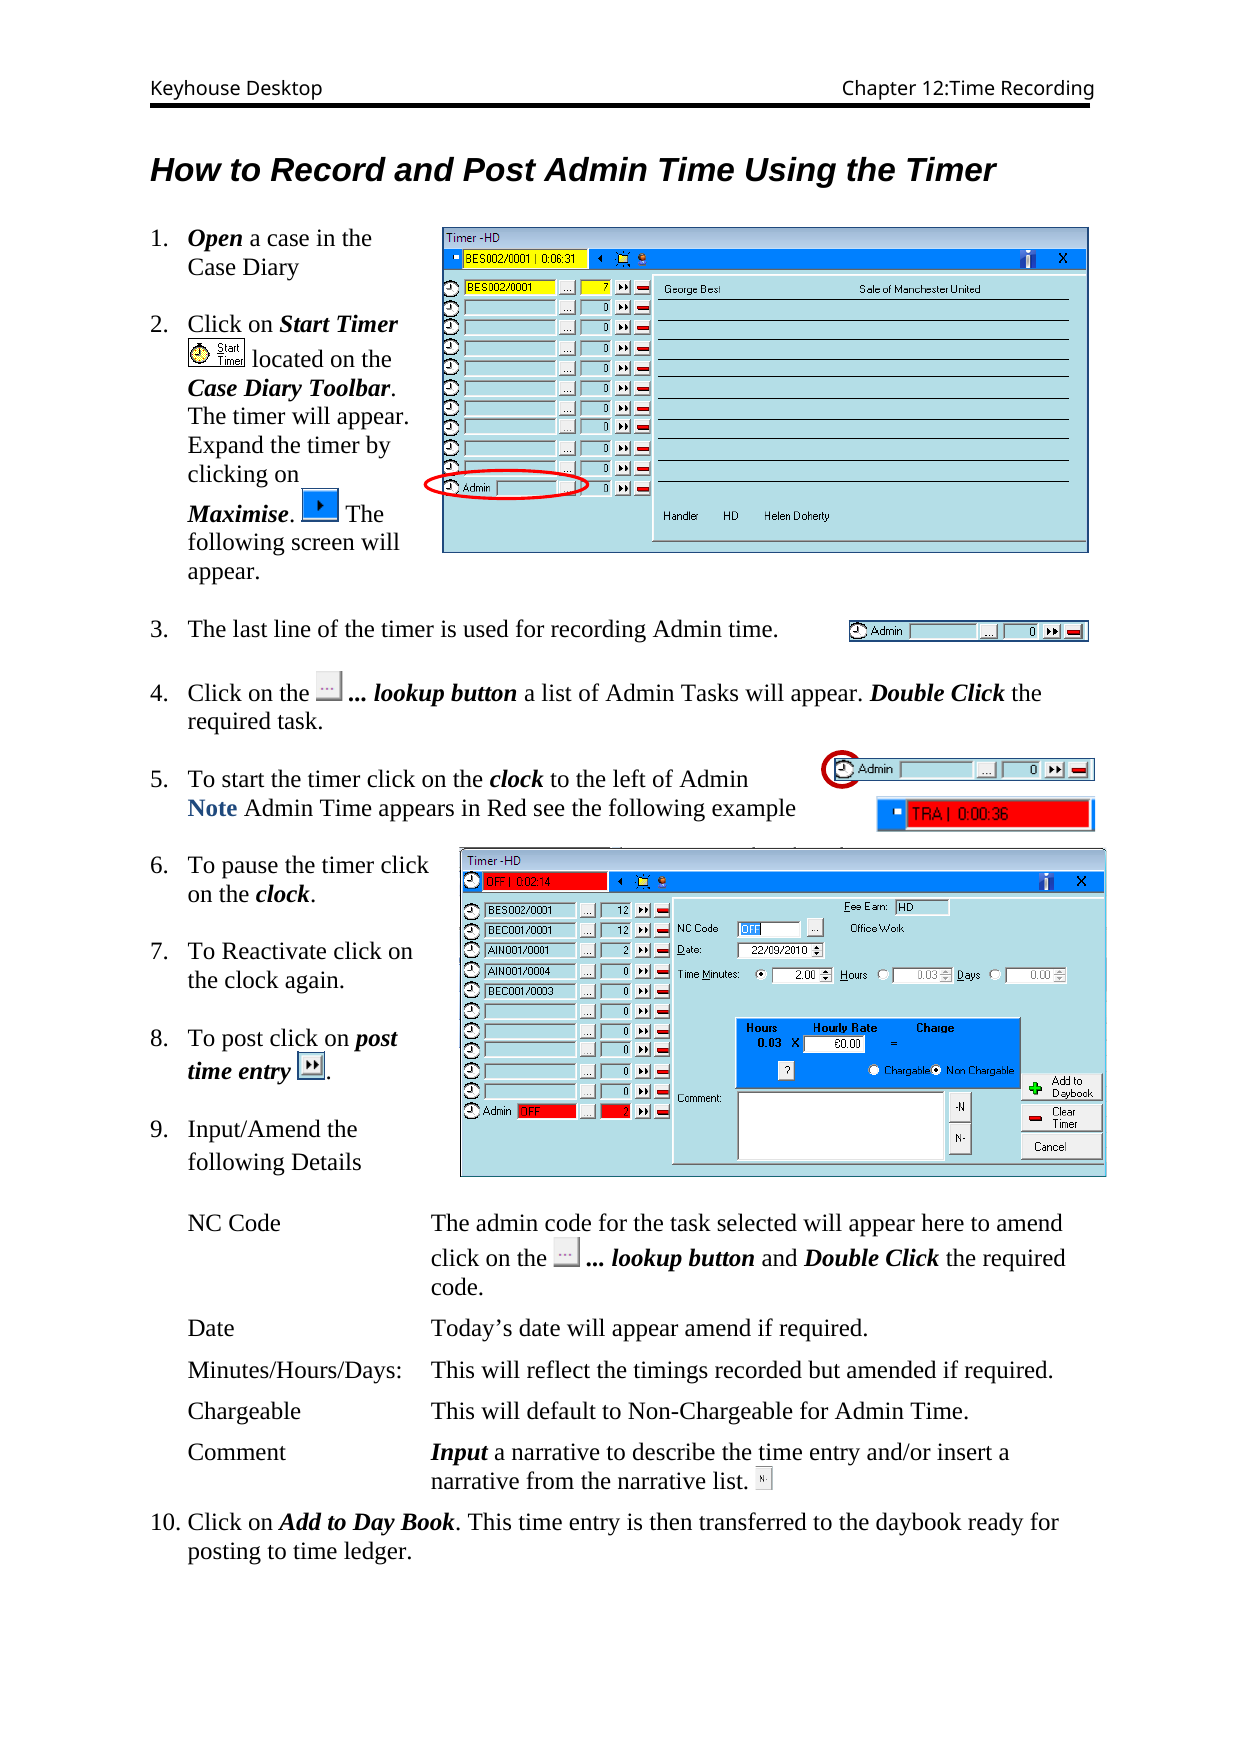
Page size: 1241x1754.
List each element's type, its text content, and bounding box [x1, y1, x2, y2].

text Comment Input a narrative to describe the time entry and/or insert a narrative from the narrative list. [187, 1437, 1090, 1495]
list The last line of the timer is used for recording Admin time. [150, 614, 1090, 642]
picture [316, 671, 343, 701]
text Chargeable This will default to Non-Chargeable for Admin Time. [187, 1396, 1090, 1425]
picture [303, 489, 337, 520]
list Click on Start Timer located on the Case Diary Toolbar. The timer will appear. Expand the timer by clicking on Maximise. The following screen will appear. [150, 309, 1090, 585]
picture [553, 1237, 580, 1267]
list To start the timer click on the clock to the left of Admin [150, 764, 1090, 793]
picture [836, 759, 990, 780]
list Input/Amend the following Details [150, 1114, 459, 1175]
subtitle How to Record and Post Admin Time Using the Timer [150, 150, 1090, 188]
list Click on the ... lookup button a list of Admin Tasks will appear. Double Click the required task. [150, 671, 1090, 735]
text Note Admin Time appears in Red see the following example [187, 793, 1090, 821]
list To post click on post time entry . [150, 1023, 459, 1085]
picture [189, 339, 244, 366]
picture [444, 228, 1087, 552]
list Click on Add to Day Book. This time entry is then transferred to the daybook ready for posting to time ledger. [150, 1507, 1090, 1565]
list To Reactivate click on the clock again. [150, 936, 459, 994]
picture [875, 796, 1096, 831]
picture [755, 1466, 773, 1490]
picture [850, 622, 992, 640]
picture [444, 472, 585, 496]
list Open a case in the Case Diary [150, 223, 1090, 280]
picture [299, 1053, 324, 1078]
list To pause the timer click on the clock. [150, 850, 459, 908]
picture [459, 847, 1107, 1176]
text Date Today’s date will appear amend if required. [187, 1313, 1090, 1342]
text Minutes/Hours/Days: This will reflect the timings recorded but amended if required. [187, 1355, 1090, 1383]
text NC Code The admin code for the task selected will appear here to amend click on the ... lookup button and Double Click the required code. [187, 1208, 1090, 1301]
